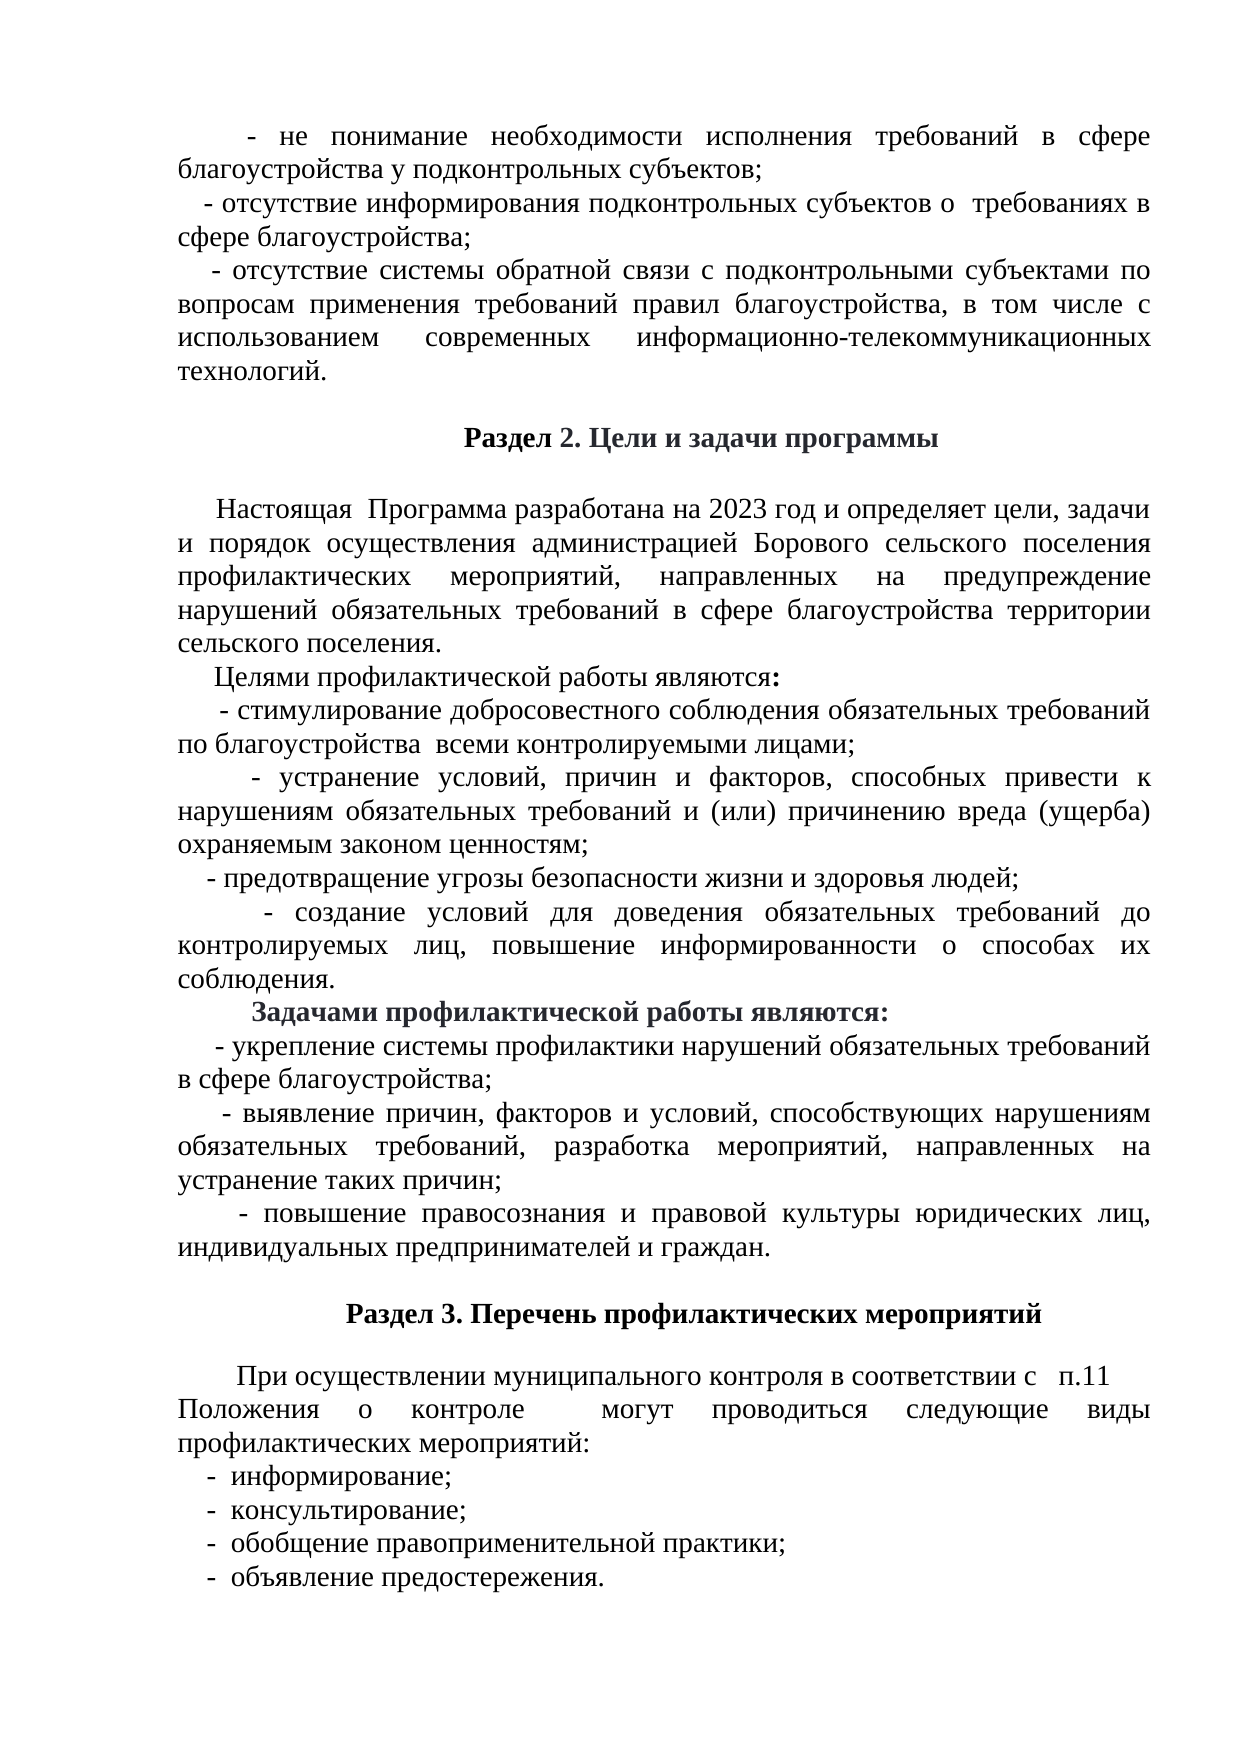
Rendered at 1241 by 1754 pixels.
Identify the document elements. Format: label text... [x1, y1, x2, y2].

text - объявление предостережения. [177, 1559, 1152, 1592]
text - укрепление системы профилактики нарушений обязательных требований в сфере благоустройства; [177, 1028, 1152, 1095]
text - стимулирование добросовестного соблюдения обязательных требований по благоустройства всеми контролируемыми лицами; [177, 692, 1152, 759]
text - отсутствие системы обратной связи с подконтрольными субъектами по вопросам применения требований правил благоустройства, в том числе с использованием современных информационно-телекоммуникационных технологий. [177, 252, 1152, 386]
text - отсутствие информирования подконтрольных субъектов о требованиях в сфере благоустройства; [177, 185, 1152, 252]
text - не понимание необходимости исполнения требований в сфере благоустройства у подконтрольных субъектов; [177, 118, 1152, 185]
text - устранение условий, причин и факторов, способных привести к нарушениям обязательных требований и (или) причинению вреда (ущерба) охраняемым законом ценностям; [177, 759, 1152, 860]
text Задачами профилактической работы являются: [177, 994, 1152, 1028]
text Раздел 2. Цели и задачи программы [177, 420, 1152, 453]
text При осуществлении муниципального контроля в соответствии с п.11 [177, 1358, 1152, 1391]
text Настоящая Программа разработана на 2023 год и определяет цели, задачи и порядок осуществления администрацией Борового сельского поселения профилактических мероприятий, направленных на предупреждение нарушений обязательных требований в сфере благоустройства территории сельского поселения. [177, 491, 1152, 659]
text - создание условий для доведения обязательных требований до контролируемых лиц, повышение информированности о способах их соблюдения. [177, 894, 1152, 994]
text - консультирование; [177, 1492, 1152, 1525]
text - выявление причин, факторов и условий, способствующих нарушениям обязательных требований, разработка мероприятий, направленных на устранение таких причин; [177, 1095, 1152, 1196]
text Положения о контроле могут проводиться следующие виды профилактических мероприятий: [177, 1391, 1152, 1458]
text - повышение правосознания и правовой культуры юридических лиц, индивидуальных предпринимателей и граждан. [177, 1196, 1152, 1263]
text - информирование; [177, 1458, 1152, 1492]
subtitle Целями профилактической работы являются: [177, 659, 1152, 692]
text - обобщение правоприменительной практики; [177, 1525, 1152, 1559]
text - предотвращение угрозы безопасности жизни и здоровья людей; [177, 860, 1152, 894]
text Раздел 3. Перечень профилактических мероприятий [177, 1296, 1152, 1330]
